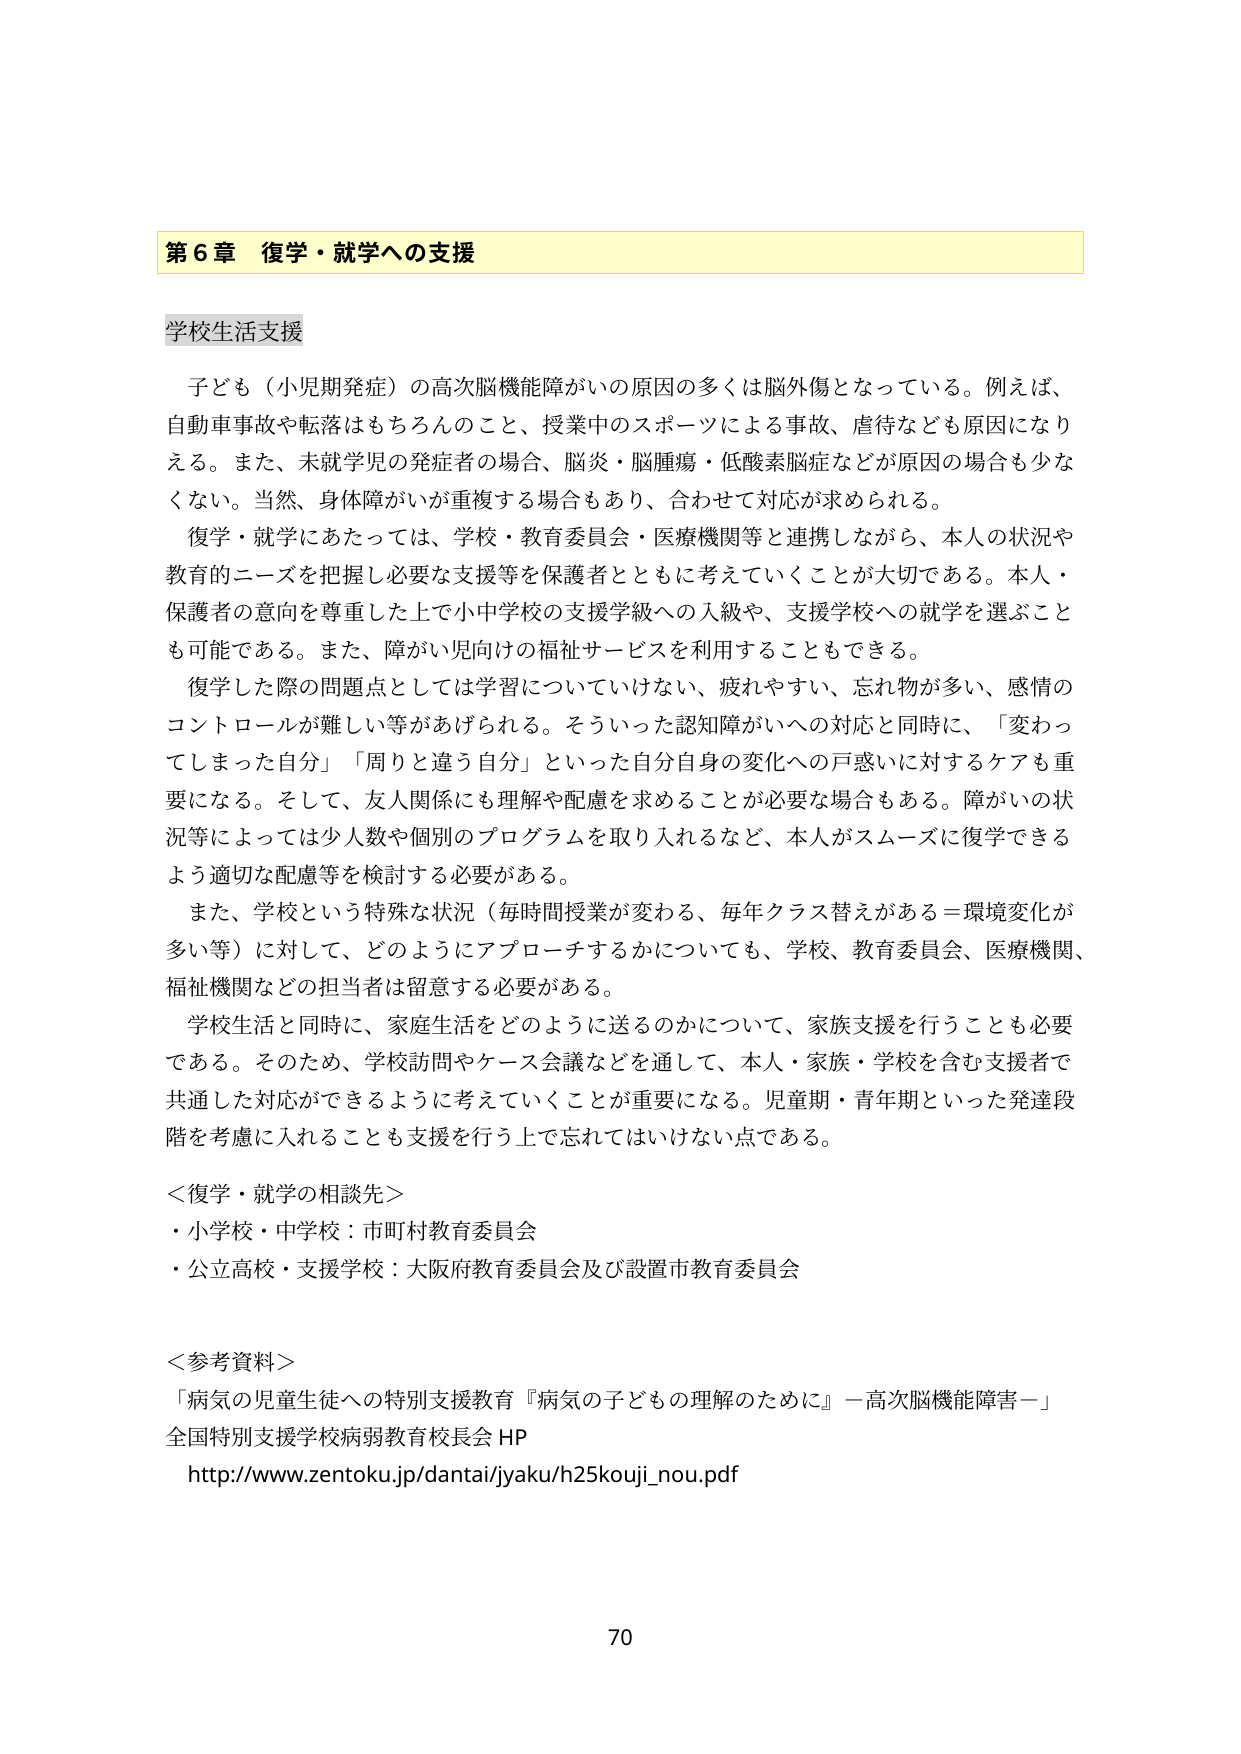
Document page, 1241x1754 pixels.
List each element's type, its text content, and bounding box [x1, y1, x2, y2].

text また、学校という特殊な状況（毎時間授業が変わる、毎年クラス替えがある＝環境変化が多い等）に対して、どのようにアプローチするかについても、学校、教育委員会、医療機関、福祉機関などの担当者は留意する必要がある。 [165, 892, 1075, 1005]
text 「病気の児童生徒への特別支援教育『病気の子どもの理解のために』－高次脳機能障害－」 [165, 1380, 1075, 1417]
text 子ども（小児期発症）の高次脳機能障がいの原因の多くは脳外傷となっている。例えば、自動車事故や転落はもちろんのこと、授業中のスポーツによる事故、虐待なども原因になりえる。また、未就学児の発症者の場合、脳炎・脳腫瘍・低酸素脳症などが原因の場合も少なくない。当然、身体障がいが重複する場合もあり、合わせて対応が求められる。 [165, 367, 1075, 517]
text 復学した際の問題点としては学習についていけない、疲れやすい、忘れ物が多い、感情のコントロールが難しい等があげられる。そういった認知障がいへの対応と同時に、「変わってしまった自分」「周りと違う自分」といった自分自身の変化への戸惑いに対するケアも重要になる。そして、友人関係にも理解や配慮を求めることが必要な場合もある。障がいの状況等によっては少人数や個別のプログラムを取り入れるなど、本人がスムーズに復学できるよう適切な配慮等を検討する必要がある。 [165, 667, 1075, 892]
text ・小学校・中学校：市町村教育委員会 [165, 1211, 1075, 1249]
subtitle 第６章 復学・就学への支援 [158, 232, 1083, 273]
text ＜復学・就学の相談先＞ [165, 1174, 1075, 1211]
text http://www.zentoku.jp/dantai/jyaku/h25kouji_nou.pdf [165, 1455, 1075, 1492]
text 全国特別支援学校病弱教育校長会HP [165, 1417, 1075, 1455]
text 学校生活と同時に、家庭生活をどのように送るのかについて、家族支援を行うことも必要である。そのため、学校訪問やケース会議などを通して、本人・家族・学校を含む支援者で共通した対応ができるように考えていくことが重要になる。児童期・青年期といった発達段階を考慮に入れることも支援を行う上で忘れてはいけない点である。 [165, 1005, 1075, 1155]
text 復学・就学にあたっては、学校・教育委員会・医療機関等と連携しながら、本人の状況や教育的ニーズを把握し必要な支援等を保護者とともに考えていくことが大切である。本人・保護者の意向を尊重した上で小中学校の支援学級への入級や、支援学校への就学を選ぶことも可能である。また、障がい児向けの福祉サービスを利用することもできる。 [165, 517, 1075, 667]
text ・公立高校・支援学校：大阪府教育委員会及び設置市教育委員会 [165, 1249, 1075, 1286]
subtitle 学校生活支援 [165, 311, 1075, 349]
text ＜参考資料＞ [165, 1342, 1075, 1380]
